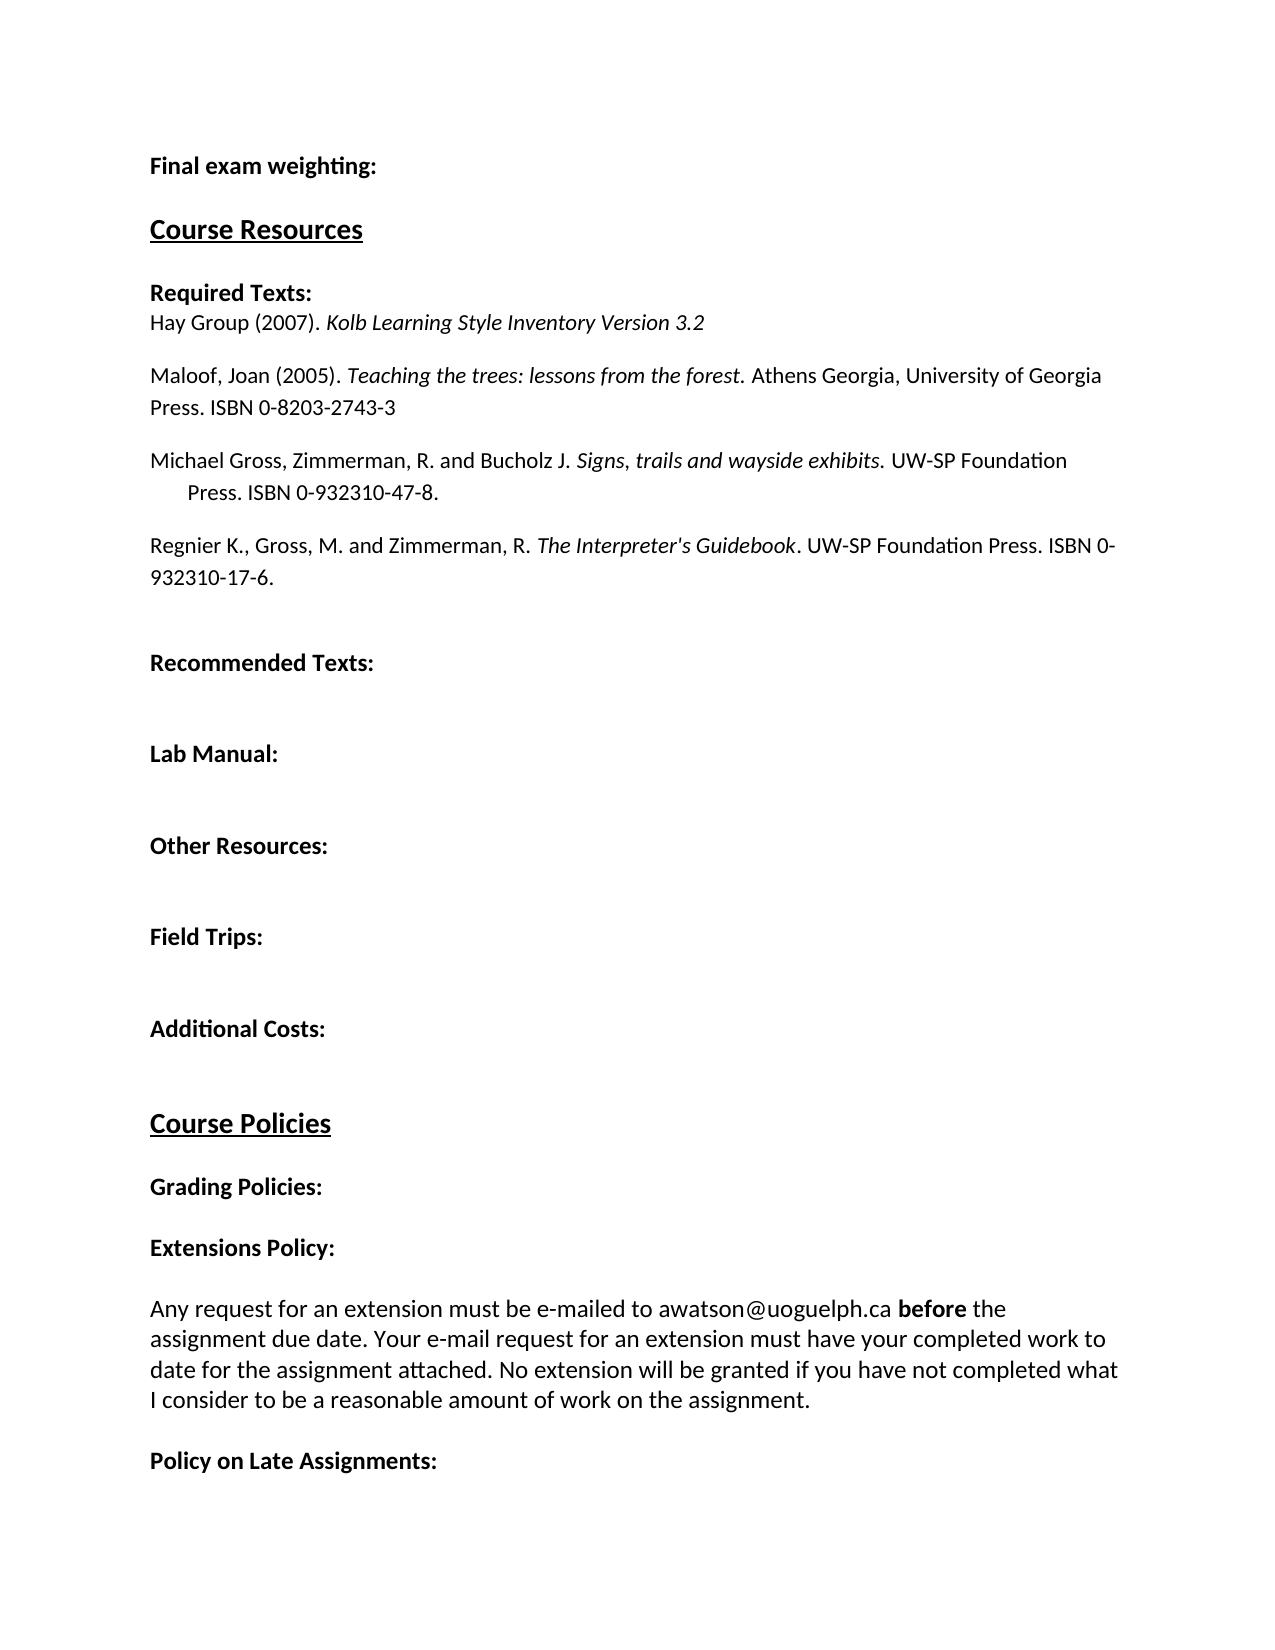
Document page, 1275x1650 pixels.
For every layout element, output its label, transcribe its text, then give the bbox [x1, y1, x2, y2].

subtitle Final exam weighting: [150, 150, 1125, 181]
text Regnier K., Gross, M. and Zimmerman, R. The Interpreter's Guidebook. UW-SP Foundation Press. ISBN 0-932310-17-6. [150, 531, 1125, 591]
subtitle Grading Policies: [150, 1171, 1125, 1201]
subtitle Course Resources [150, 211, 1125, 247]
subtitle Required Texts: [150, 277, 1125, 308]
text Policy on Late Assignments: [150, 1446, 1125, 1476]
text Extensions Policy: [150, 1232, 1125, 1262]
subtitle Course Policies [150, 1105, 1125, 1140]
text Michael Gross, Zimmerman, R. and Bucholz J. Signs, trails and wayside exhibits. UW-SP Foundation Press. ISBN 0-932310-47-8. [150, 446, 1125, 506]
subtitle Recommended Texts: [150, 647, 1125, 677]
subtitle Lab Manual: [150, 738, 1125, 769]
subtitle Additional Costs: [150, 1013, 1125, 1044]
text Maloof, Joan (2005). Teaching the trees: lessons from the forest. Athens Georgia, University of Georgia Press. ISBN 0-8203-2743-3 [150, 361, 1125, 421]
text Hay Group (2007). Kolb Learning Style Inventory Version 3.2 [150, 308, 1125, 336]
text Any request for an extension must be e-mailed to awatson@uoguelph.ca before the assignment due date. Your e-mail request for an extension must have your completed work to date for the assignment attached. No extension will be granted if you have not completed what I consider to be a reasonable amount of work on the assignment. [150, 1293, 1125, 1415]
subtitle Field Trips: [150, 922, 1125, 952]
subtitle Other Resources: [150, 830, 1125, 861]
